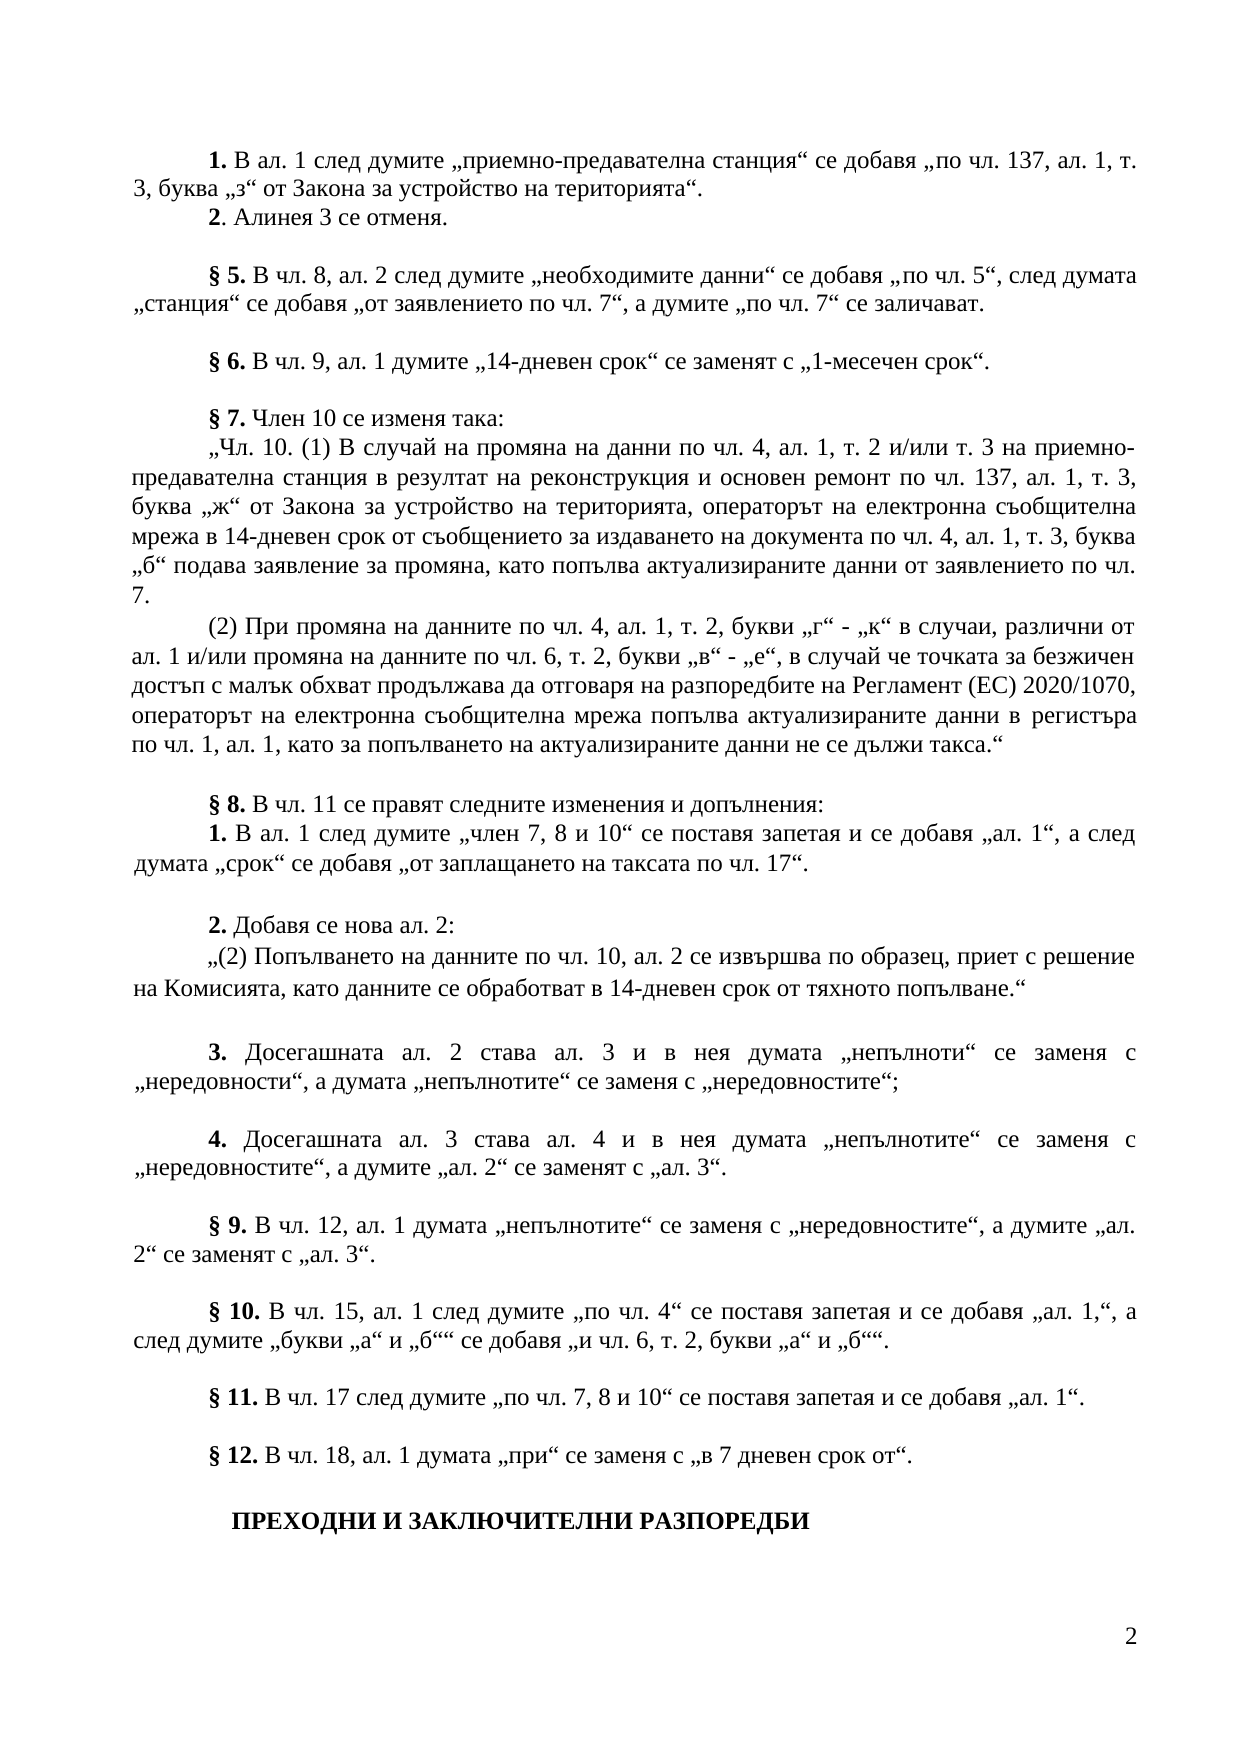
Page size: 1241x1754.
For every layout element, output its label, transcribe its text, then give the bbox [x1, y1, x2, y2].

text 1. В ал. 1 след думите „приемно-предавателна станция“ се добавя „по чл. 137, ал. 1, т. 3, буква „з“ от Закона за устройство на територията“. [133, 145, 1137, 202]
text § 8. В чл. 11 се правят следните изменения и допълнения: [133, 789, 1137, 818]
text (2) При промяна на данните по чл. 4, ал. 1, т. 2, букви „г“ - „к“ в случаи, различни от ал. 1 и/или промяна на данните по чл. 6, т. 2, букви „в“ - „е“, в случай че точката за безжичен достъп с малък обхват продължава да отговаря на разпоредбите на Регламент (ЕС) 2020/1070, операторът на електронна съобщителна мрежа попълва актуализираните данни в регистъра по чл. 1, ал. 1, като за попълването на актуализираните данни не се дължи такса.“ [131, 611, 1137, 758]
text ПРЕХОДНИ И ЗАКЛЮЧИТЕЛНИ РАЗПОРЕДБИ [207, 1506, 834, 1535]
text 1. В ал. 1 след думите „член 7, 8 и 10“ се поставя запетая и се добавя „ал. 1“, а след думата „срок“ се добавя „от заплащането на таксата по чл. 17“. [134, 818, 1137, 876]
text § 10. В чл. 15, ал. 1 след думите „по чл. 4“ се поставя запетая и се добавя „ал. 1,“, а след думите „букви „а“ и „б““ се добавя „и чл. 6, т. 2, букви „а“ и „б““. [133, 1296, 1137, 1354]
text § 7. Член 10 се изменя така: [133, 403, 1137, 432]
text § 12. В чл. 18, ал. 1 думата „при“ се заменя с „в 7 дневен срок от“. [133, 1440, 1137, 1469]
text § 6. В чл. 9, ал. 1 думите „14-дневен срок“ се заменят с „1-месечен срок“. [133, 346, 1137, 375]
text 4. Досегашната ал. 3 става ал. 4 и в нея думата „непълнотите“ се заменя с „нередовностите“, а думите „ал. 2“ се заменят с „ал. 3“. [134, 1124, 1137, 1181]
text 2. Добавя се нова ал. 2: [134, 910, 1137, 938]
text § 5. В чл. 8, ал. 2 след думите „необходимите данни“ се добавя „по чл. 5“, след думата „станция“ се добавя „от заявлението по чл. 7“, а думите „по чл. 7“ се заличават. [133, 260, 1137, 317]
text § 9. В чл. 12, ал. 1 думата „непълнотите“ се заменя с „нередовностите“, а думите „ал. 2“ се заменят с „ал. 3“. [133, 1210, 1137, 1267]
text 3. Досегашната ал. 2 става ал. 3 и в нея думата „непълноти“ се заменя с „нередовности“, а думата „непълнотите“ се заменя с „нередовностите“; [134, 1037, 1137, 1095]
text „Чл. 10. (1) В случай на промяна на данни по чл. 4, ал. 1, т. 2 и/или т. 3 на приемно-предавателна станция в резултат на реконструкция и основен ремонт по чл. 137, ал. 1, т. 3, буква „ж“ от Закона за устройство на територията, операторът на електронна съобщителна мрежа в 14-дневен срок от съобщението за издаването на документа по чл. 4, ал. 1, т. 3, буква „б“ подава заявление за промяна, като попълва актуализираните данни от заявлението по чл. 7. [131, 432, 1137, 609]
text „(2) Попълването на данните по чл. 10, ал. 2 се извършва по образец, приет с решение на Комисията, като данните се обработват в 14-дневен срок от тяхното попълване.“ [133, 941, 1137, 1002]
text § 11. В чл. 17 след думите „по чл. 7, 8 и 10“ се поставя запетая и се добавя „ал. 1“. [133, 1382, 1137, 1411]
text 2. Алинея 3 се отменя. [133, 202, 1137, 231]
